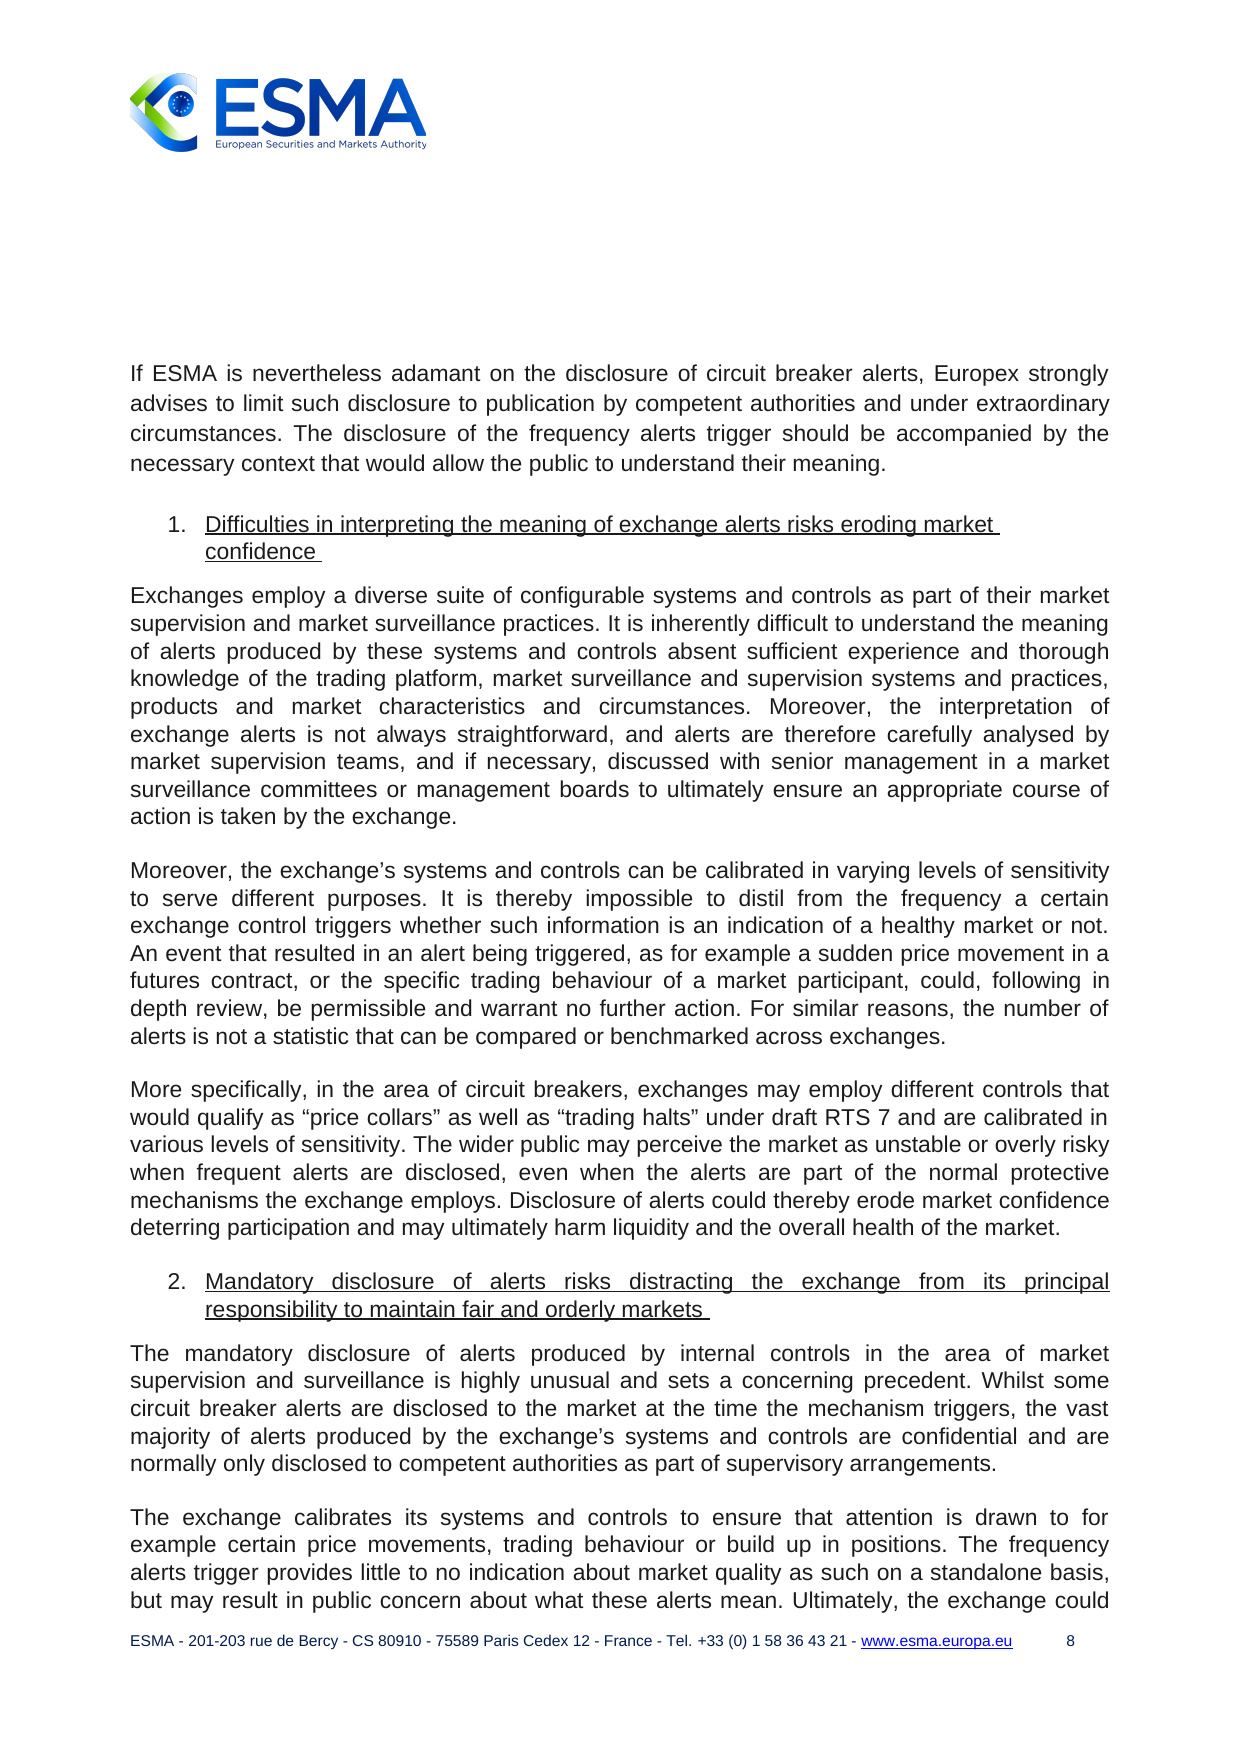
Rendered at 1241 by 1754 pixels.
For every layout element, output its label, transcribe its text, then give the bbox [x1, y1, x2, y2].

text The mandatory disclosure of alerts produced by internal controls in the area of market supervision and surveillance is highly unusual and sets a concerning precedent. Whilst some circuit breaker alerts are disclosed to the market at the time the mechanism triggers, the vast majority of alerts produced by the exchange’s systems and controls are confidential and are normally only disclosed to competent authorities as part of supervisory arrangements. [130, 1340, 1110, 1477]
text If ESMA is nevertheless adamant on the disclosure of circuit breaker alerts, Europex strongly advises to limit such disclosure to publication by competent authorities and under extraordinary circumstances. The disclosure of the frequency alerts trigger should be accompanied by the necessary context that would allow the public to understand their meaning. [130, 359, 1110, 477]
text Moreover, the exchange’s systems and controls can be calibrated in varying levels of sensitivity to serve different purposes. It is thereby impossible to distil from the frequency a certain exchange control triggers whether such information is an indication of a healthy market or not. An event that resulted in an alert being triggered, as for example a sudden price movement in a futures contract, or the specific trading behaviour of a market participant, could, following in depth review, be permissible and warrant no further action. For similar reasons, the number of alerts is not a statistic that can be compared or benchmarked across exchanges. [130, 857, 1110, 1049]
text More specifically, in the area of circuit breakers, exchanges may employ different controls that would qualify as “price collars” as well as “trading halts” under draft RTS 7 and are calibrated in various levels of sensitivity. The wider public may perceive the market as unstable or overly risky when frequent alerts are disclosed, even when the alerts are part of the normal protective mechanisms the exchange employs. Disclosure of alerts could thereby erode market confidence deterring participation and may ultimately harm liquidity and the overall health of the market. [130, 1076, 1110, 1241]
picture [129, 73, 427, 152]
list Mandatory disclosure of alerts risks distracting the exchange from its principal responsibility to maintain fair and orderly markets [167, 1268, 1110, 1322]
list Difficulties in interpreting the meaning of exchange alerts risks eroding market confidence [167, 511, 1110, 564]
text Exchanges employ a diverse suite of configurable systems and controls as part of their market supervision and market surveillance practices. It is inherently difficult to understand the meaning of alerts produced by these systems and controls absent sufficient experience and thorough knowledge of the trading platform, market surveillance and supervision systems and practices, products and market characteristics and circumstances. Moreover, the interpretation of exchange alerts is not always straightforward, and alerts are therefore carefully analysed by market supervision teams, and if necessary, discussed with senior management in a market surveillance committees or management boards to ultimately ensure an appropriate course of action is taken by the exchange. [130, 582, 1110, 830]
